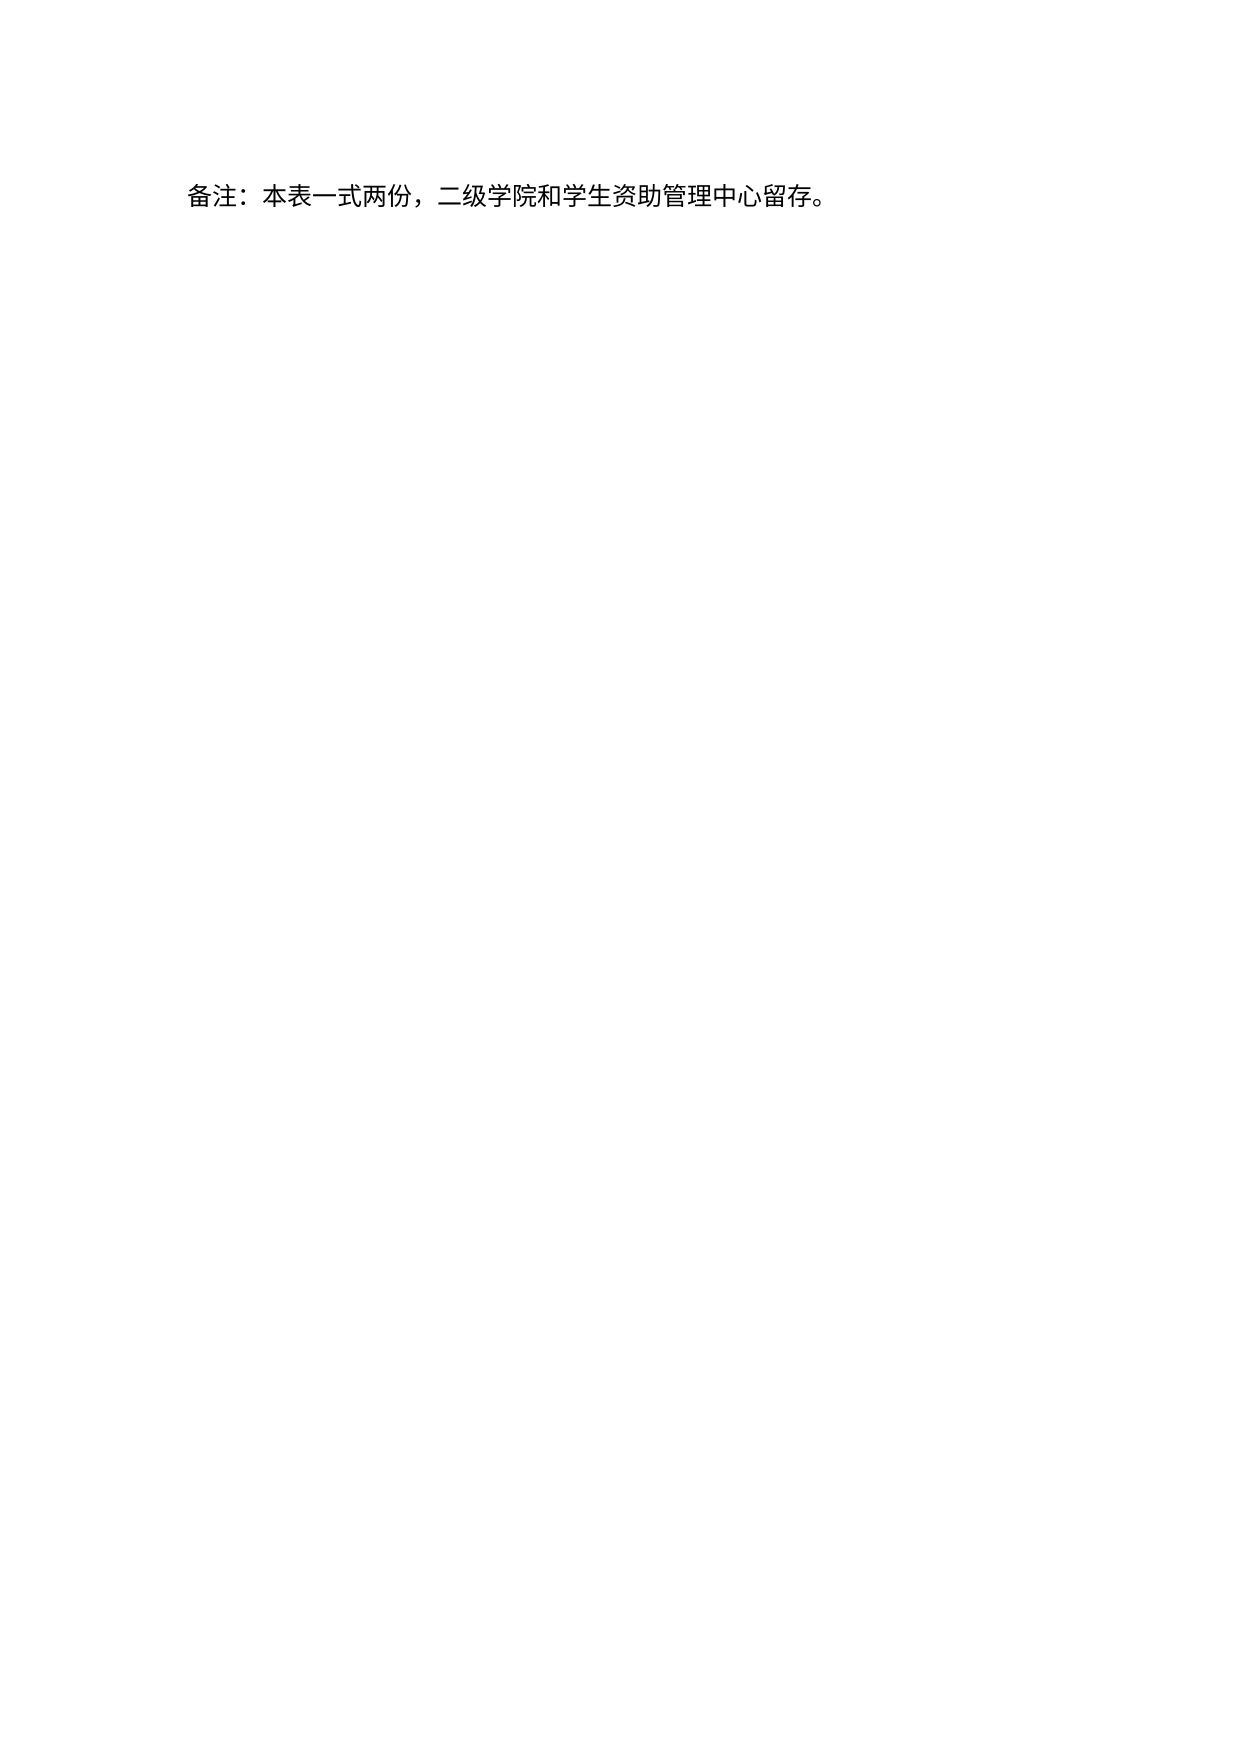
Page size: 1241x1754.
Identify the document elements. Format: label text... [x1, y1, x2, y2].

text 备注：本表一式两份，二级学院和学生资助管理中心留存。 [187, 162, 1053, 227]
